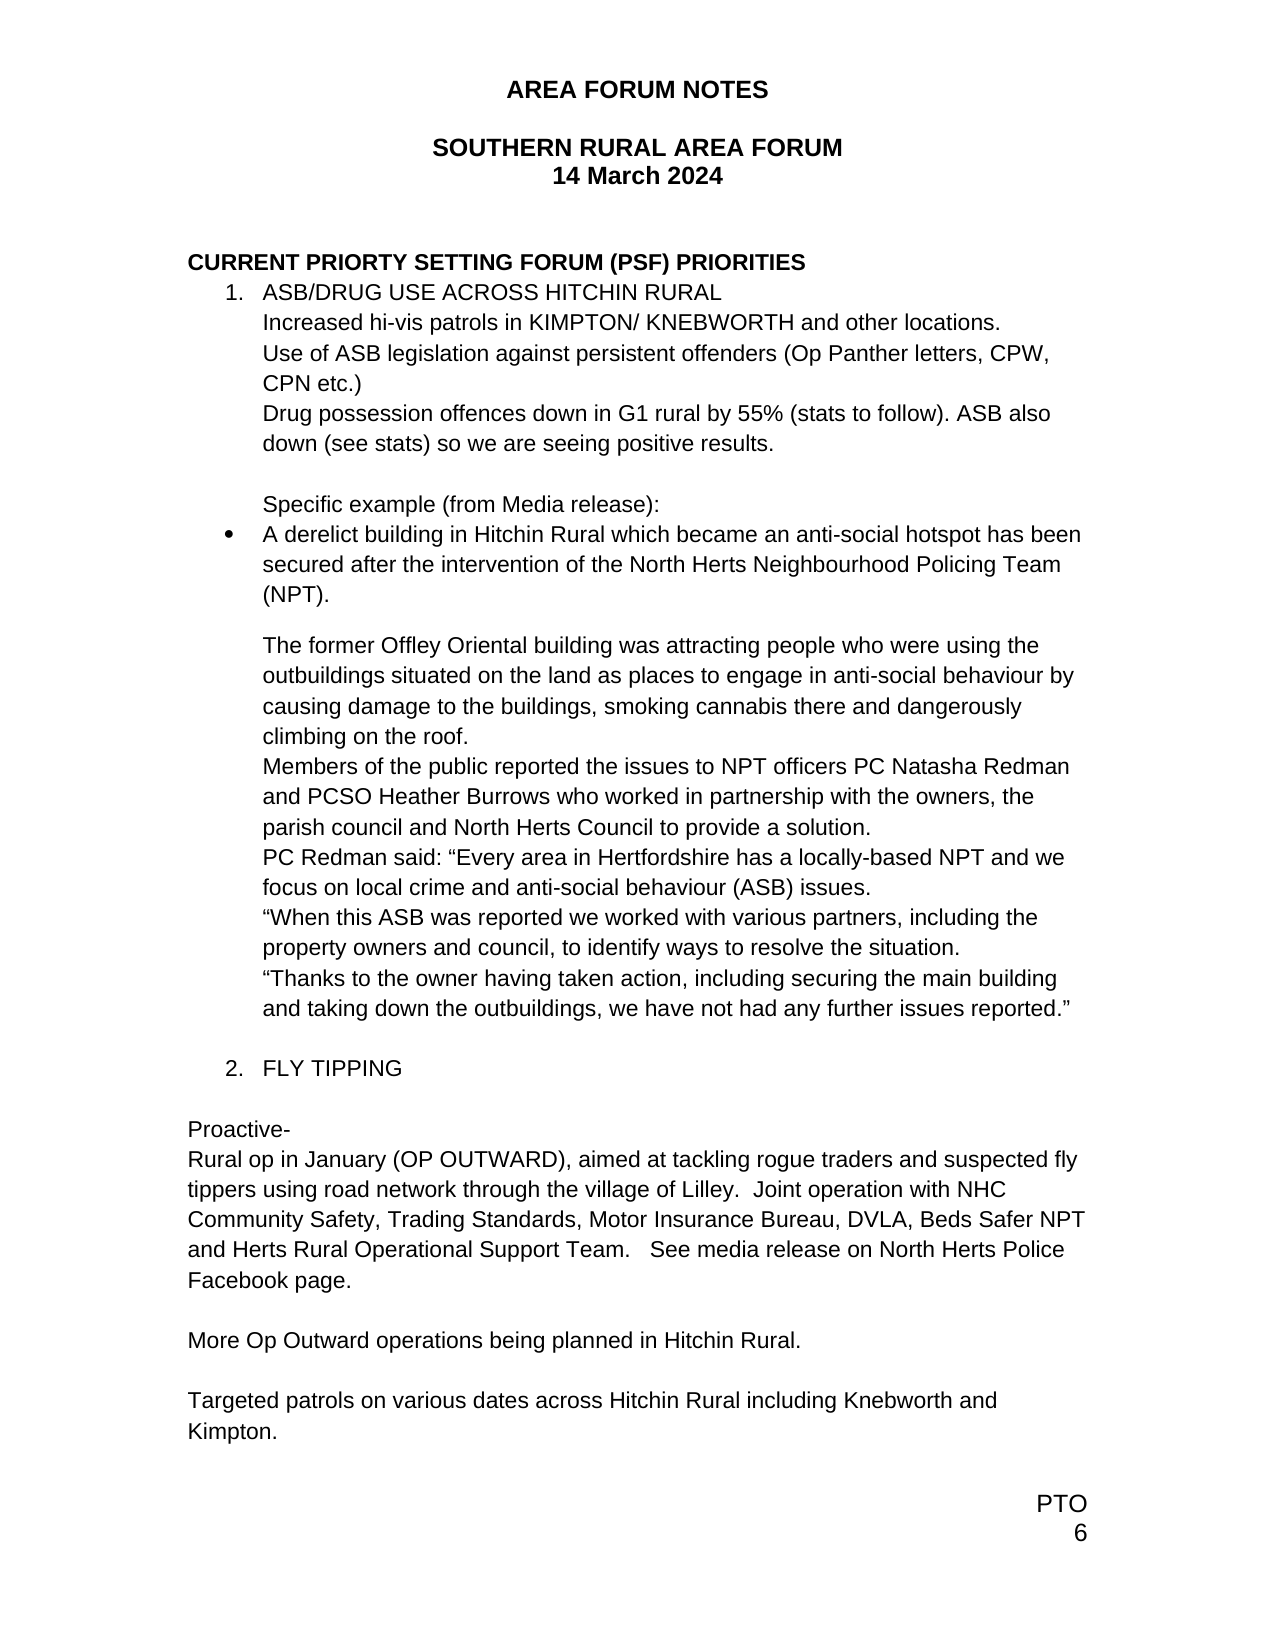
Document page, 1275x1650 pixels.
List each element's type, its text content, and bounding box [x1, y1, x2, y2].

text The former Offley Oriental building was attracting people who were using the outbuildings situated on the land as places to engage in anti-social behaviour by causing damage to the buildings, smoking cannabis there and dangerously climbing on the roof. [262, 632, 1087, 749]
text Use of ASB legislation against persistent offenders (Op Panther letters, CPW, CPN etc.) [262, 339, 1087, 396]
text Rural op in January (OP OUTWARD), aimed at tackling rogue traders and suspected fly tippers using road network through the village of Lilley. Joint operation with NHC Community Safety, Trading Standards, Motor Insurance Bureau, DVLA, Beds Safer NPT and Herts Rural Operational Support Team. See media release on North Herts Police Facebook page. [187, 1146, 1087, 1293]
text Members of the public reported the issues to NPT officers PC Natasha Redman and PCSO Heather Burrows who worked in partnership with the owners, the parish council and North Herts Council to provide a solution. [262, 753, 1087, 840]
list A derelict building in Hitchin Rural which became an anti-social hotspot has been secured after the intervention of the North Herts Neighbourhood Policing Team (NPT). [225, 521, 1087, 608]
text More Op Outward operations being planned in Hitchin Rural. [187, 1327, 1087, 1353]
list FLY TIPPING [225, 1055, 1087, 1082]
text “Thanks to the owner having taken action, including securing the main building and taking down the outbuildings, we have not had any further issues reported.” [262, 964, 1087, 1021]
text Targeted patrols on various dates across Hitchin Rural including Knebworth and Kimpton. [187, 1387, 1087, 1444]
text “When this ASB was reported we worked with various partners, including the property owners and council, to identify ways to resolve the situation. [262, 904, 1087, 961]
text Increased hi-vis patrols in KIMPTON/ KNEBWORTH and other locations. [262, 309, 1087, 336]
text Specific example (from Media release): [262, 491, 1087, 517]
text Drug possession offences down in G1 rural by 55% (stats to follow). ASB also down (see stats) so we are seeing positive results. [262, 400, 1087, 457]
list ASB/DRUG USE ACROSS HITCHIN RURAL [225, 279, 1087, 306]
text PC Redman said: “Every area in Hertfordshire has a locally-based NPT and we focus on local crime and anti-social behaviour (ASB) issues. [262, 844, 1087, 900]
text Proactive- [187, 1116, 1087, 1142]
text CURRENT PRIORTY SETTING FORUM (PSF) PRIORITIES [187, 249, 1087, 275]
